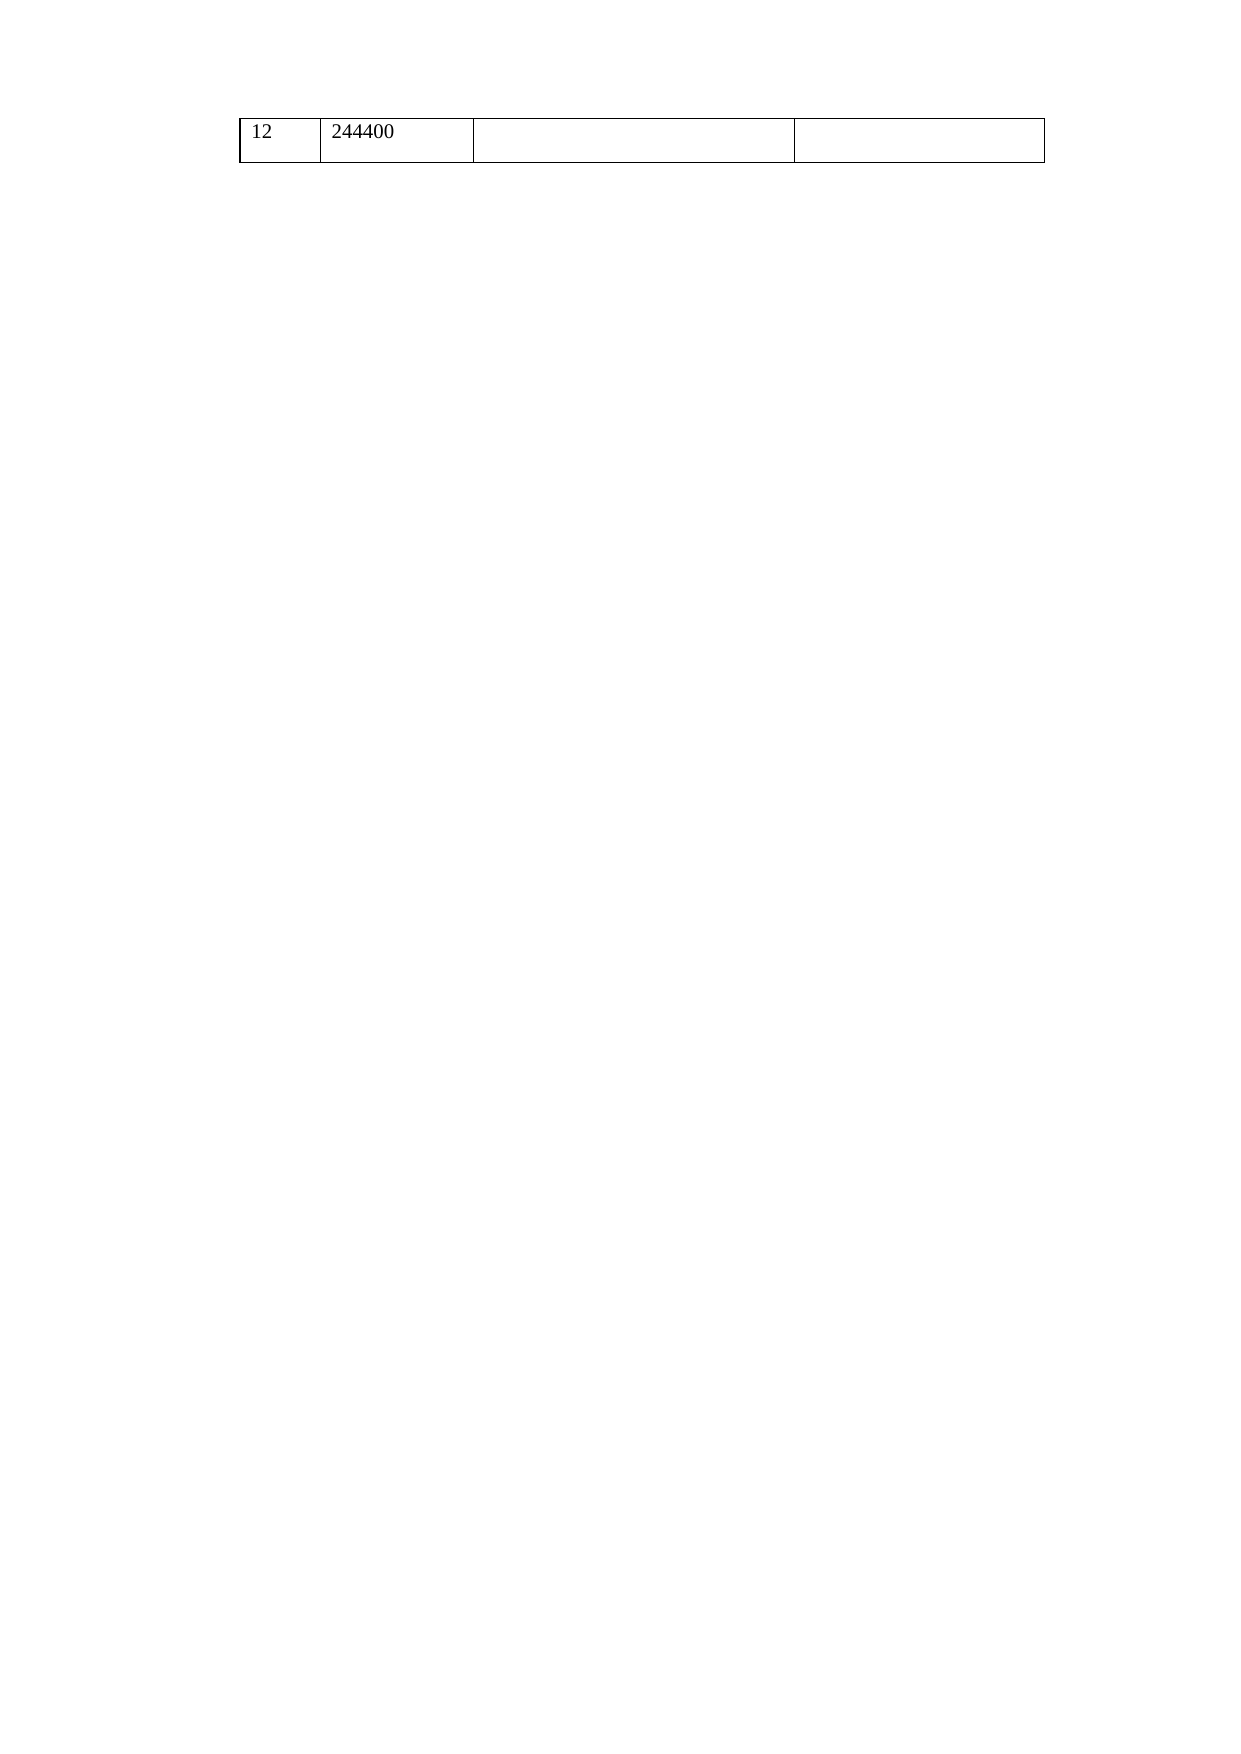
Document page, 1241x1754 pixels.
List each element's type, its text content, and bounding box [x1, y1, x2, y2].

table_cell 12 [241, 119, 320, 162]
table_cell [795, 119, 1044, 162]
table_cell [474, 119, 794, 162]
table_cell 244400 [321, 119, 473, 162]
